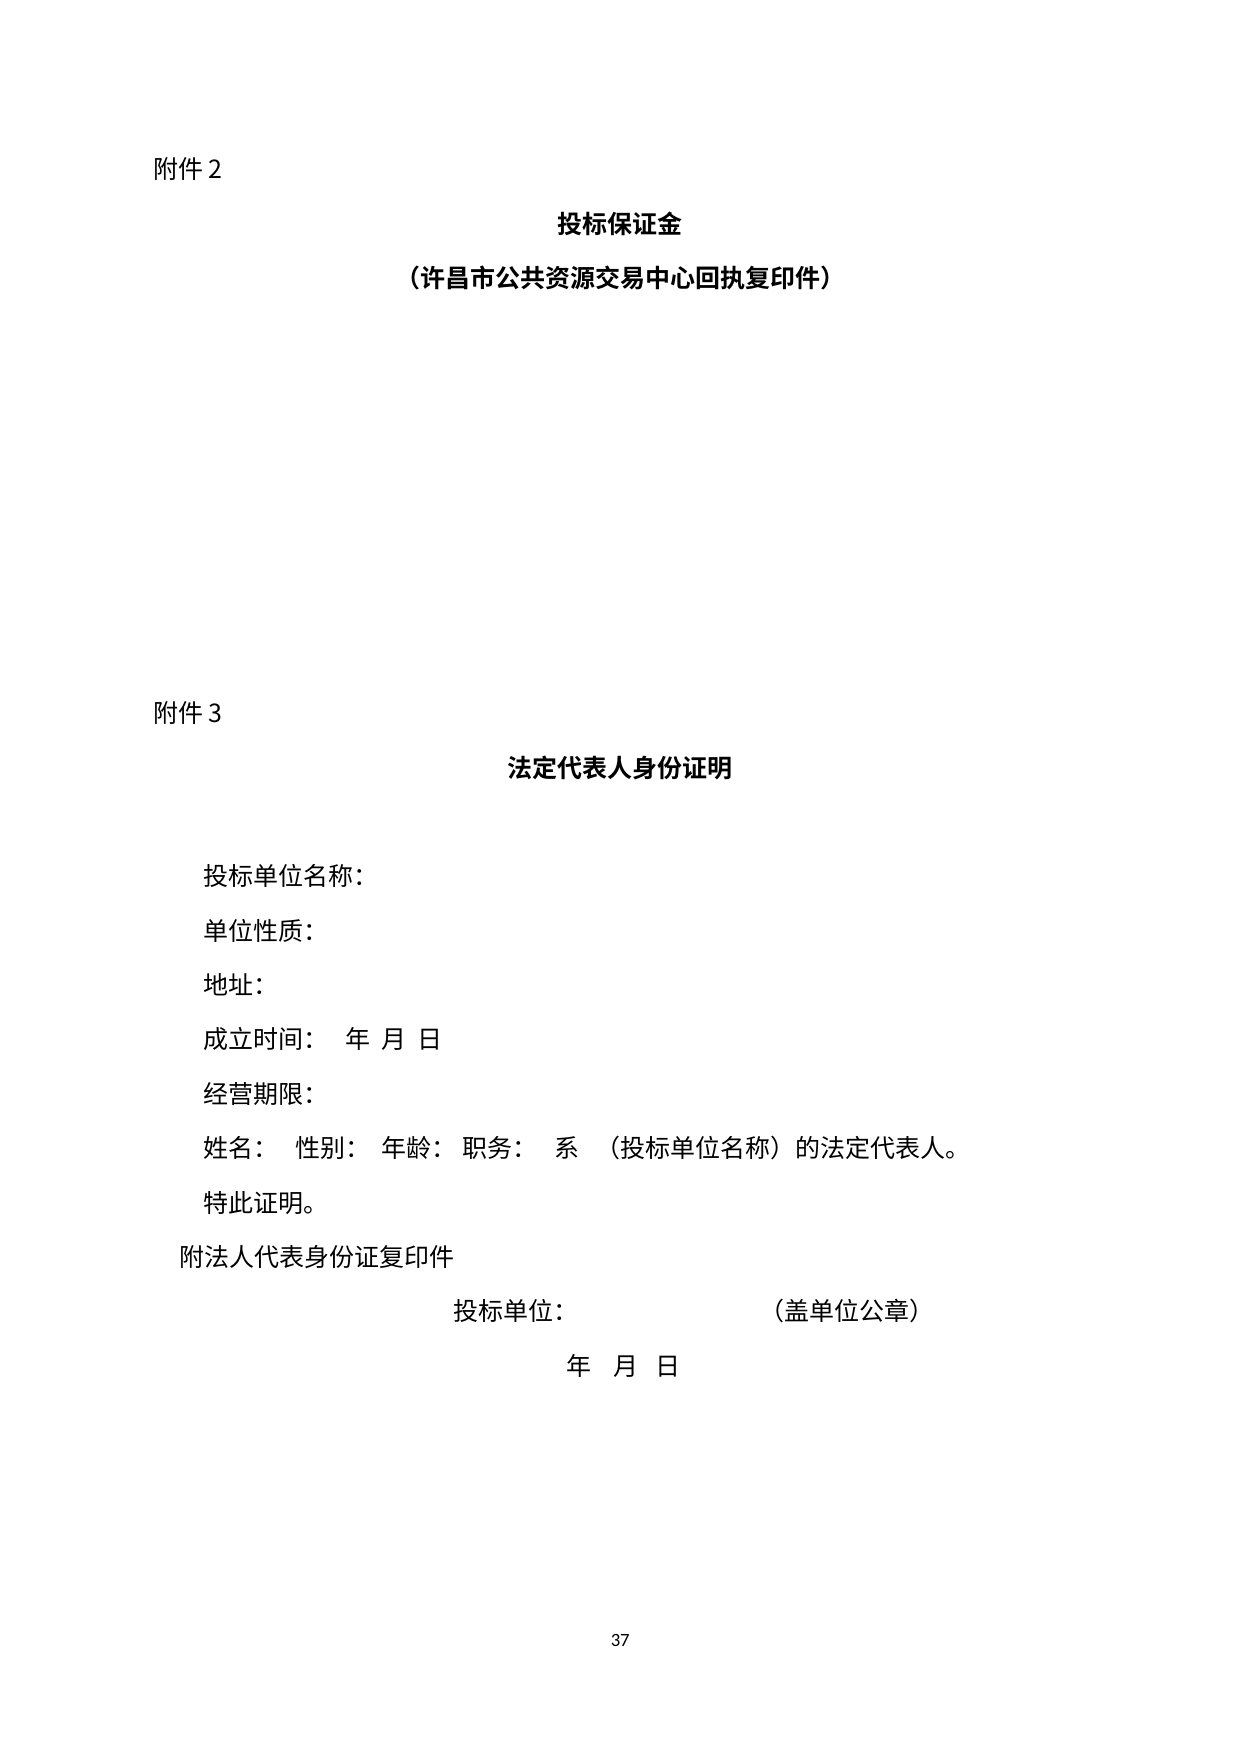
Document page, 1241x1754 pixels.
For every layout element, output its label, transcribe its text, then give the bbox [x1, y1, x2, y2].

text 姓名： 性别： 年龄： 职务： 系 （投标单位名称）的法定代表人。 [153, 1129, 1087, 1165]
text 附法人代表身份证复印件 [153, 1237, 1087, 1274]
text 法定代表人身份证明 [153, 748, 1087, 784]
text 投标保证金 [153, 204, 1087, 241]
text 地址： [153, 966, 1087, 1002]
text 单位性质： [153, 911, 1087, 947]
text 成立时间： 年 月 日 [153, 1020, 1087, 1056]
text 经营期限： [153, 1074, 1087, 1111]
text 投标单位名称： [153, 857, 1087, 893]
text 附件2 [153, 150, 1087, 186]
text （许昌市公共资源交易中心回执复印件） [153, 259, 1087, 295]
text 附件3 [153, 694, 1087, 730]
text 特此证明。 [153, 1183, 1087, 1219]
text 年 月 日 [153, 1346, 1087, 1382]
text 投标单位： （盖单位公章） [153, 1292, 1087, 1328]
